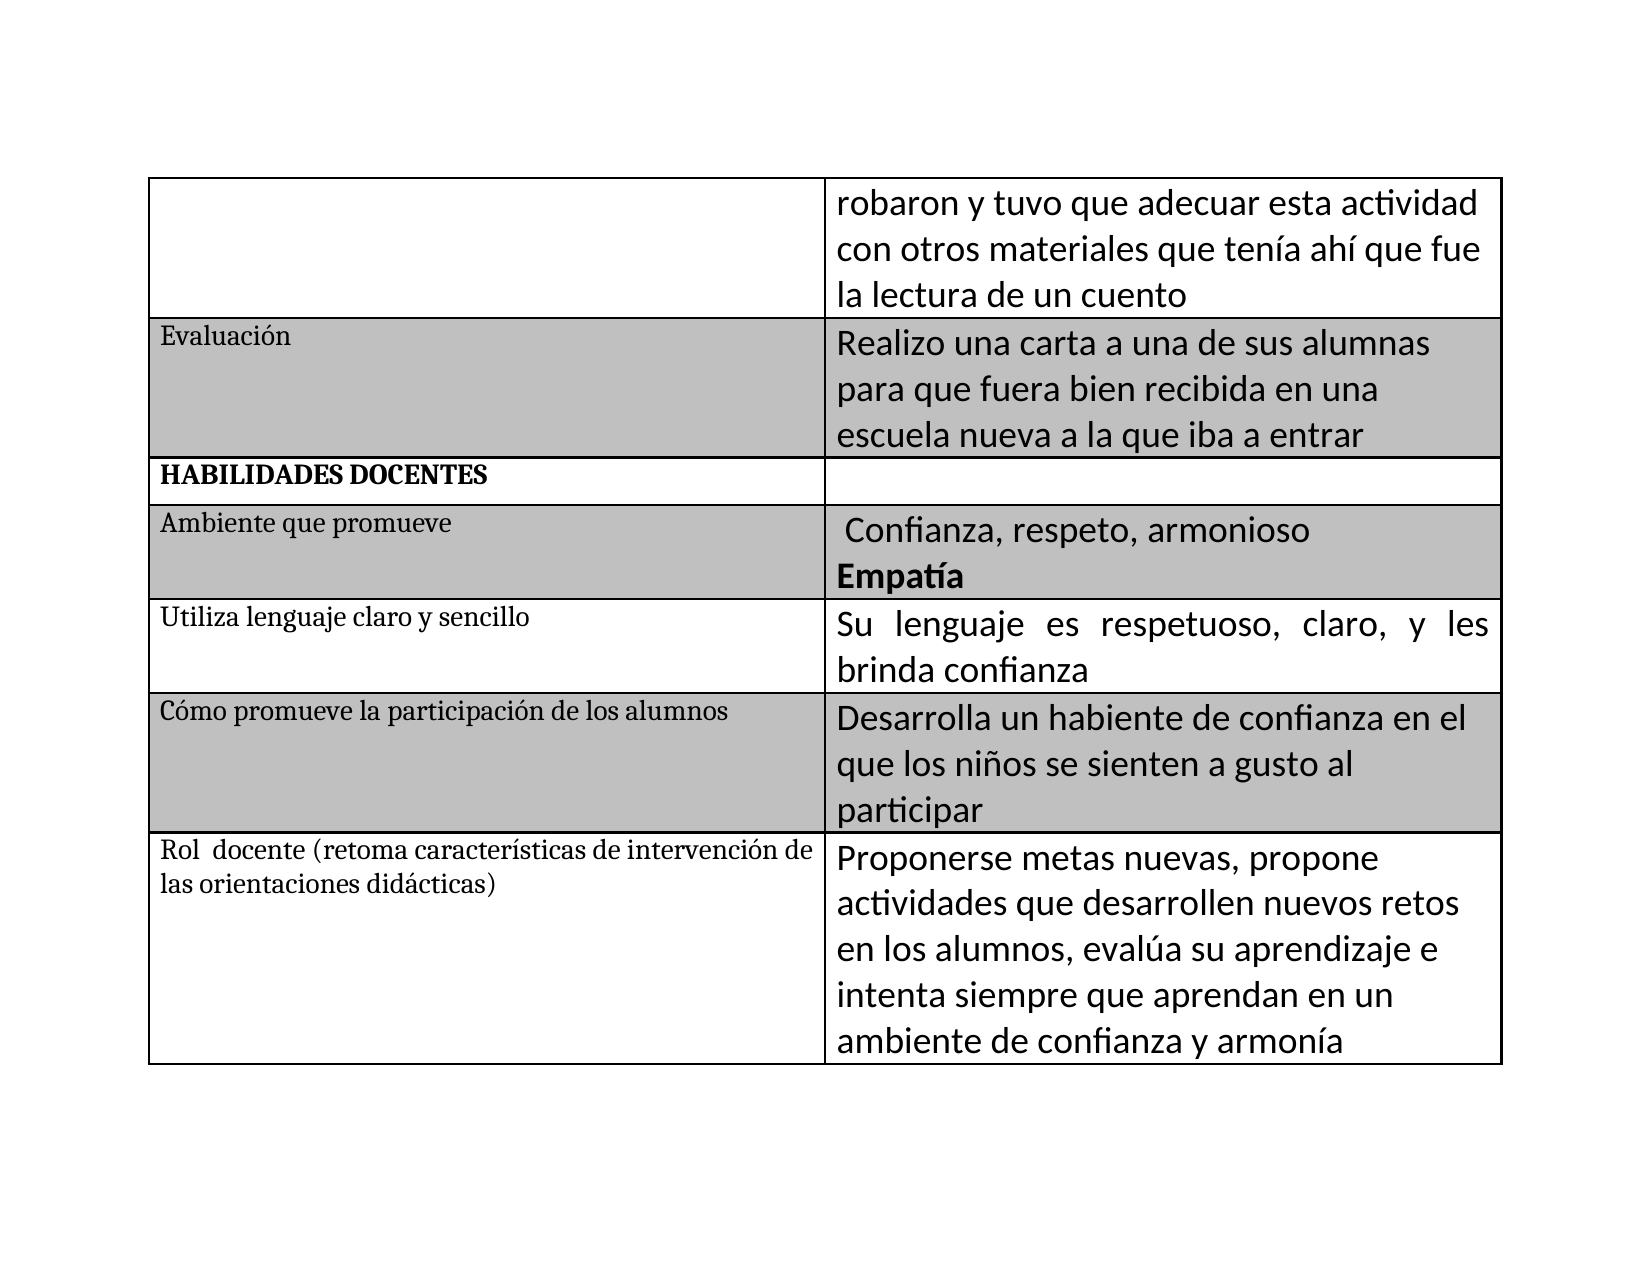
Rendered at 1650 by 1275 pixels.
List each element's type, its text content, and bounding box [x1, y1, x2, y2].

table_cell Cómo promueve la participación de los alumnos [150, 694, 824, 831]
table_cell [150, 179, 824, 317]
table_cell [826, 179, 1500, 317]
table_cell Desarrolla un habiente de confianza en el que los niños se sienten a gusto al participar [826, 694, 1500, 831]
table_cell Su lenguaje es respetuoso, claro, y les brinda confianza [826, 600, 1500, 692]
table_cell Evaluación [150, 319, 824, 456]
table_cell Realizo una carta a una de sus alumnas para que fuera bien recibida en una escuela nueva a la que iba a entrar [826, 319, 1500, 456]
table_cell HABILIDADES DOCENTES [150, 459, 824, 504]
table_cell Ambiente que promueve [150, 506, 824, 598]
table_cell Confianza, respeto, armonioso Empatía [826, 506, 1500, 598]
table_cell Proponerse metas nuevas, propone actividades que desarrollen nuevos retos en los alumnos, evalúa su aprendizaje e intenta siempre que aprendan en un ambiente de confianza y armonía [826, 834, 1500, 1063]
table_cell [826, 459, 1500, 504]
table_cell Rol docente (retoma características de intervención de las orientaciones didácticas) [150, 834, 824, 1063]
table_cell Utiliza lenguaje claro y sencillo [150, 600, 824, 692]
